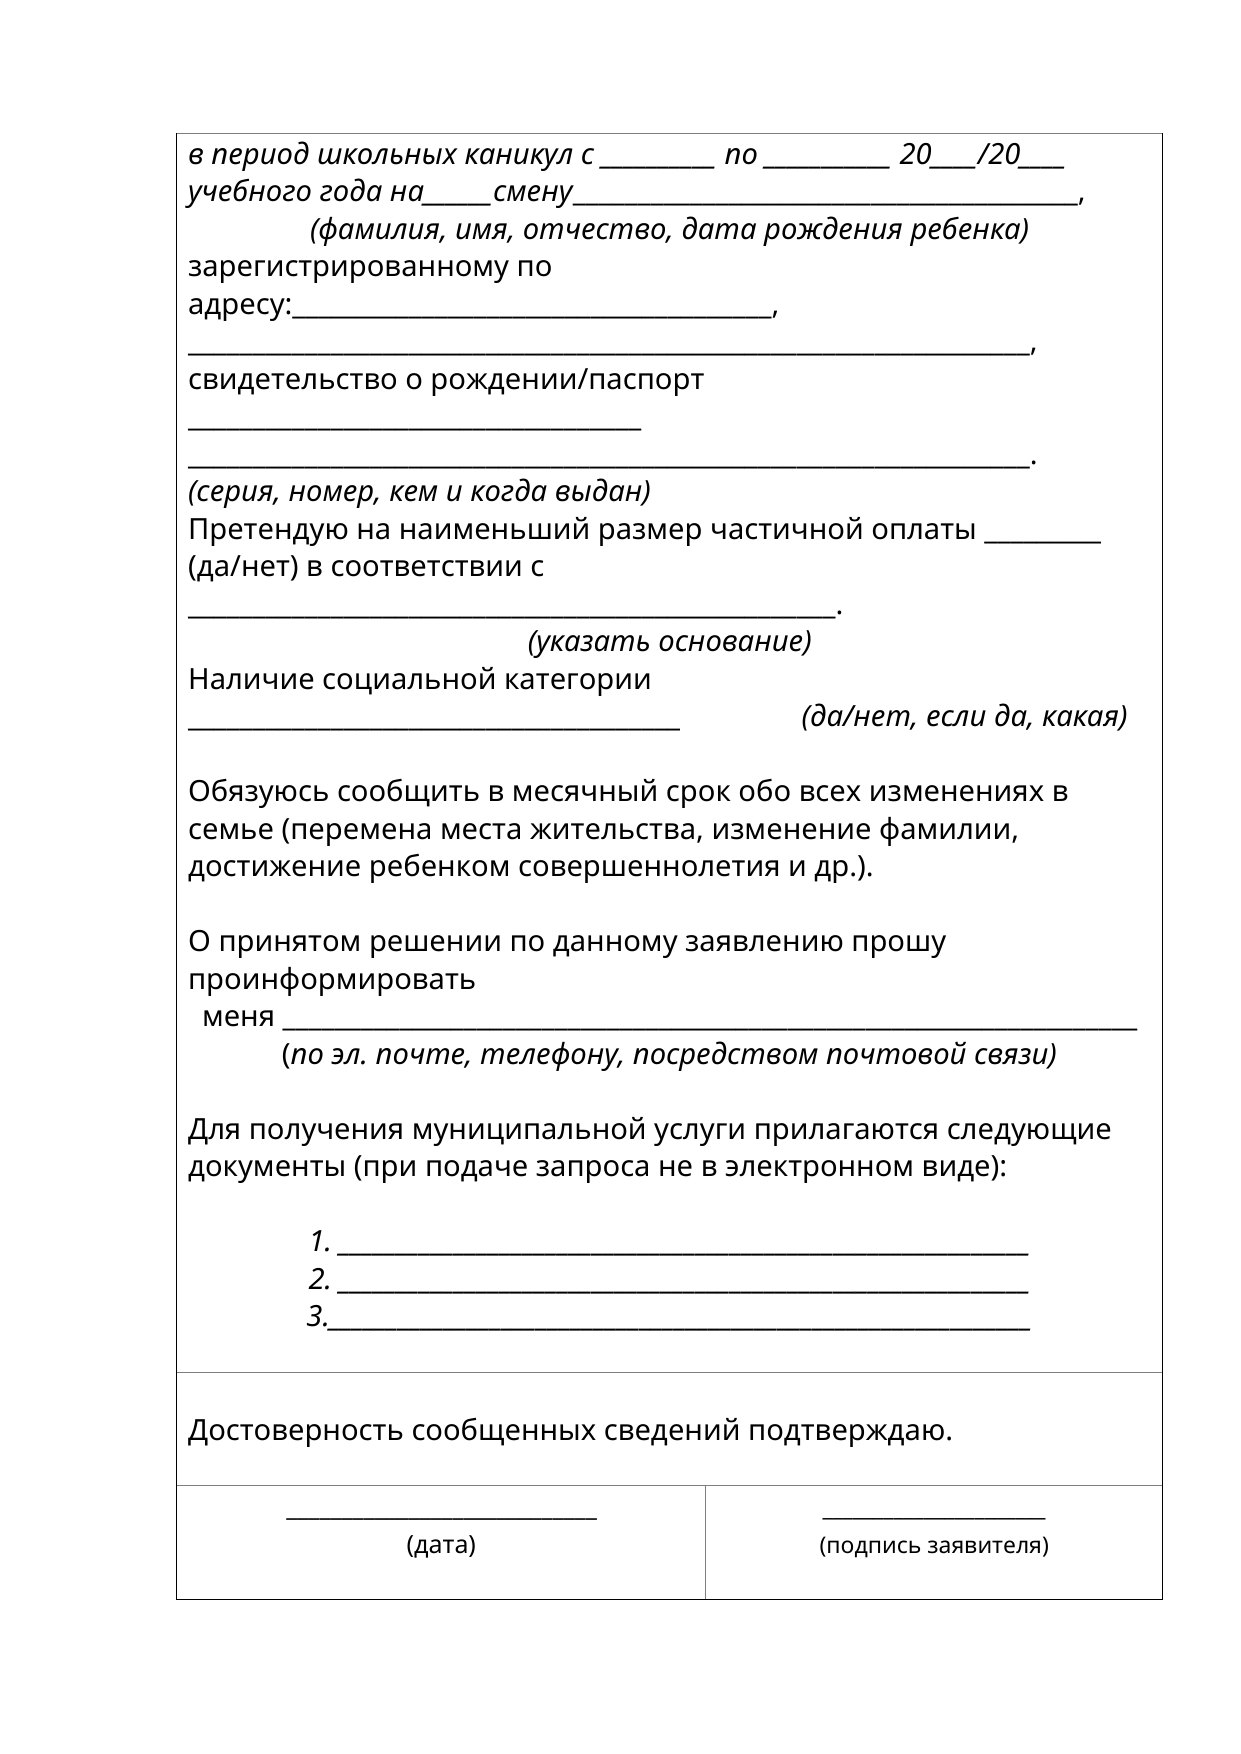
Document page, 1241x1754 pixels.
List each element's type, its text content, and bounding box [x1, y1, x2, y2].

table_cell Достоверность сообщенных сведений подтверждаю. [177, 1373, 1162, 1485]
table_cell ______________________ (подпись заявителя) [706, 1486, 1162, 1599]
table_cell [177, 134, 1162, 1372]
table_cell ____________________________ (дата) [177, 1486, 705, 1599]
